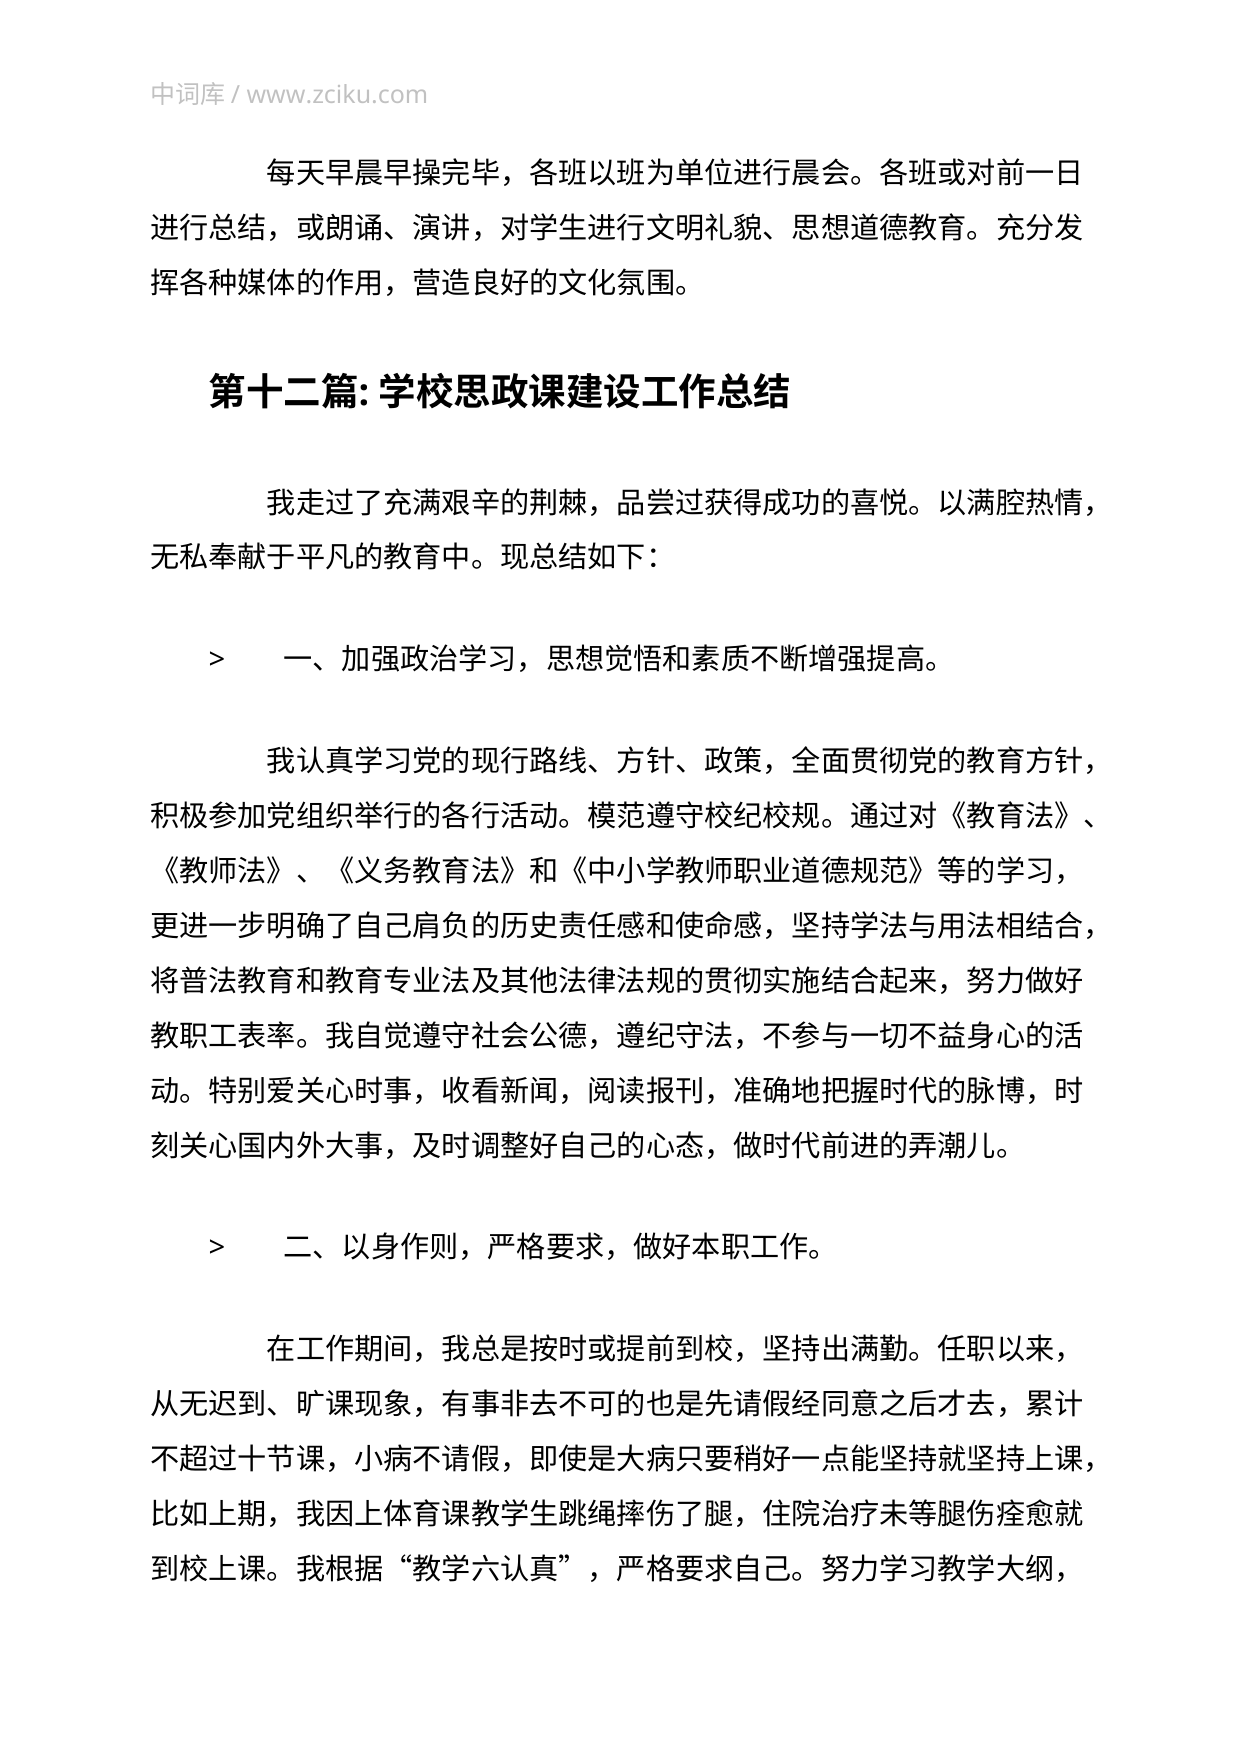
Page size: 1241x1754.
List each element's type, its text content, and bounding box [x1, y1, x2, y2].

text > 一、加强政治学习，思想觉悟和素质不断增强提高。 [150, 636, 1090, 678]
text 我认真学习党的现行路线、方针、政策，全面贯彻党的教育方针，积极参加党组织举行的各行活动。模范遵守校纪校规。通过对《教育法》、《教师法》、《义务教育法》和《中小学教师职业道德规范》等的学习，更进一步明确了自己肩负的历史责任感和使命感，坚持学法与用法相结合，将普法教育和教育专业法及其他法律法规的贯彻实施结合起来，努力做好教职工表率。我自觉遵守社会公德，遵纪守法，不参与一切不益身心的活动。特别爱关心时事，收看新闻，阅读报刊，准确地把握时代的脉博，时刻关心国内外大事，及时调整好自己的心态，做时代前进的弄潮儿。 [150, 738, 1090, 1164]
text 每天早晨早操完毕，各班以班为单位进行晨会。各班或对前一日进行总结，或朗诵、演讲，对学生进行文明礼貌、思想道德教育。充分发挥各种媒体的作用，营造良好的文化氛围。 [150, 150, 1090, 302]
text > 二、以身作则，严格要求，做好本职工作。 [150, 1224, 1090, 1266]
text 第十二篇: 学校思政课建设工作总结 [150, 362, 1090, 416]
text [150, 1326, 1090, 1588]
text 我走过了充满艰辛的荆棘，品尝过获得成功的喜悦。以满腔热情，无私奉献于平凡的教育中。现总结如下： [150, 479, 1090, 576]
